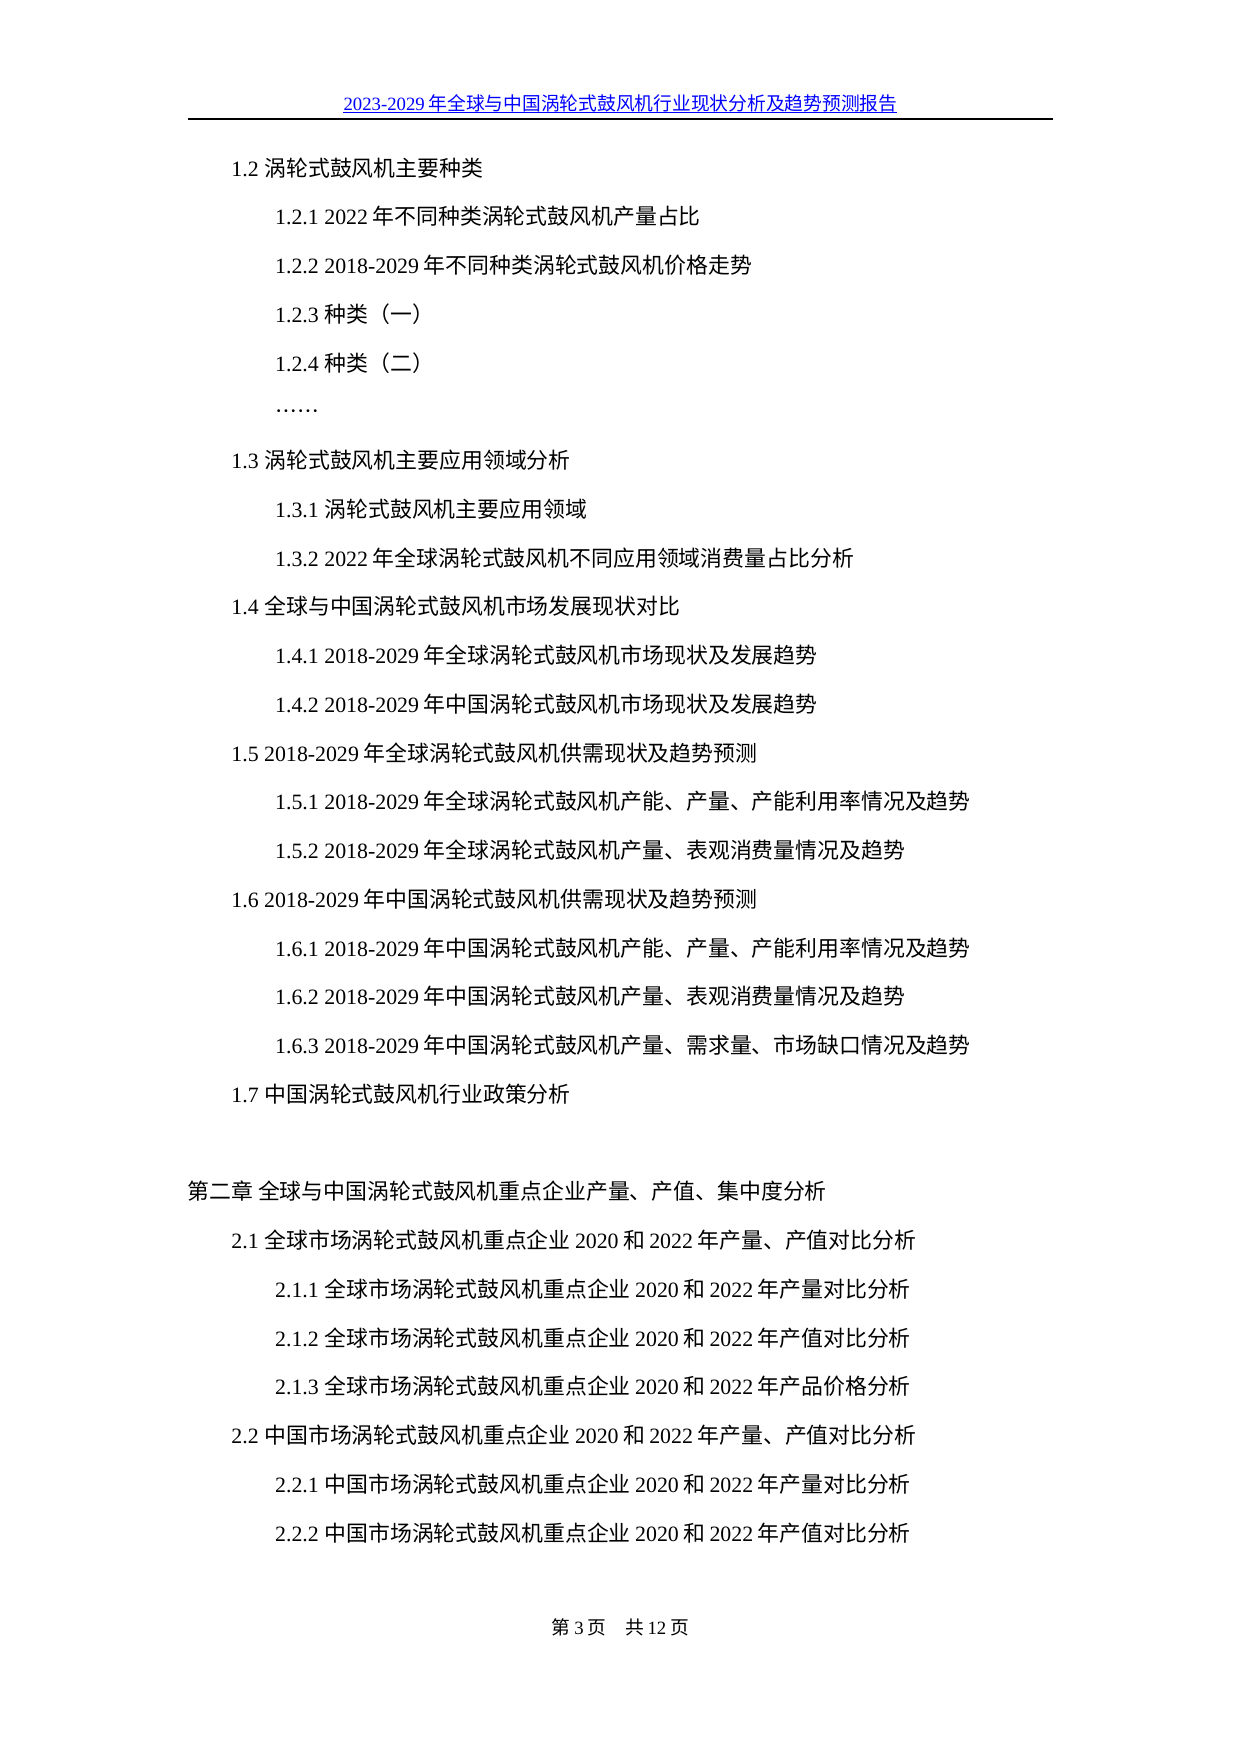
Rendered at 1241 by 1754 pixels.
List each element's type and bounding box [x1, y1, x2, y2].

text [187, 150, 1053, 1548]
